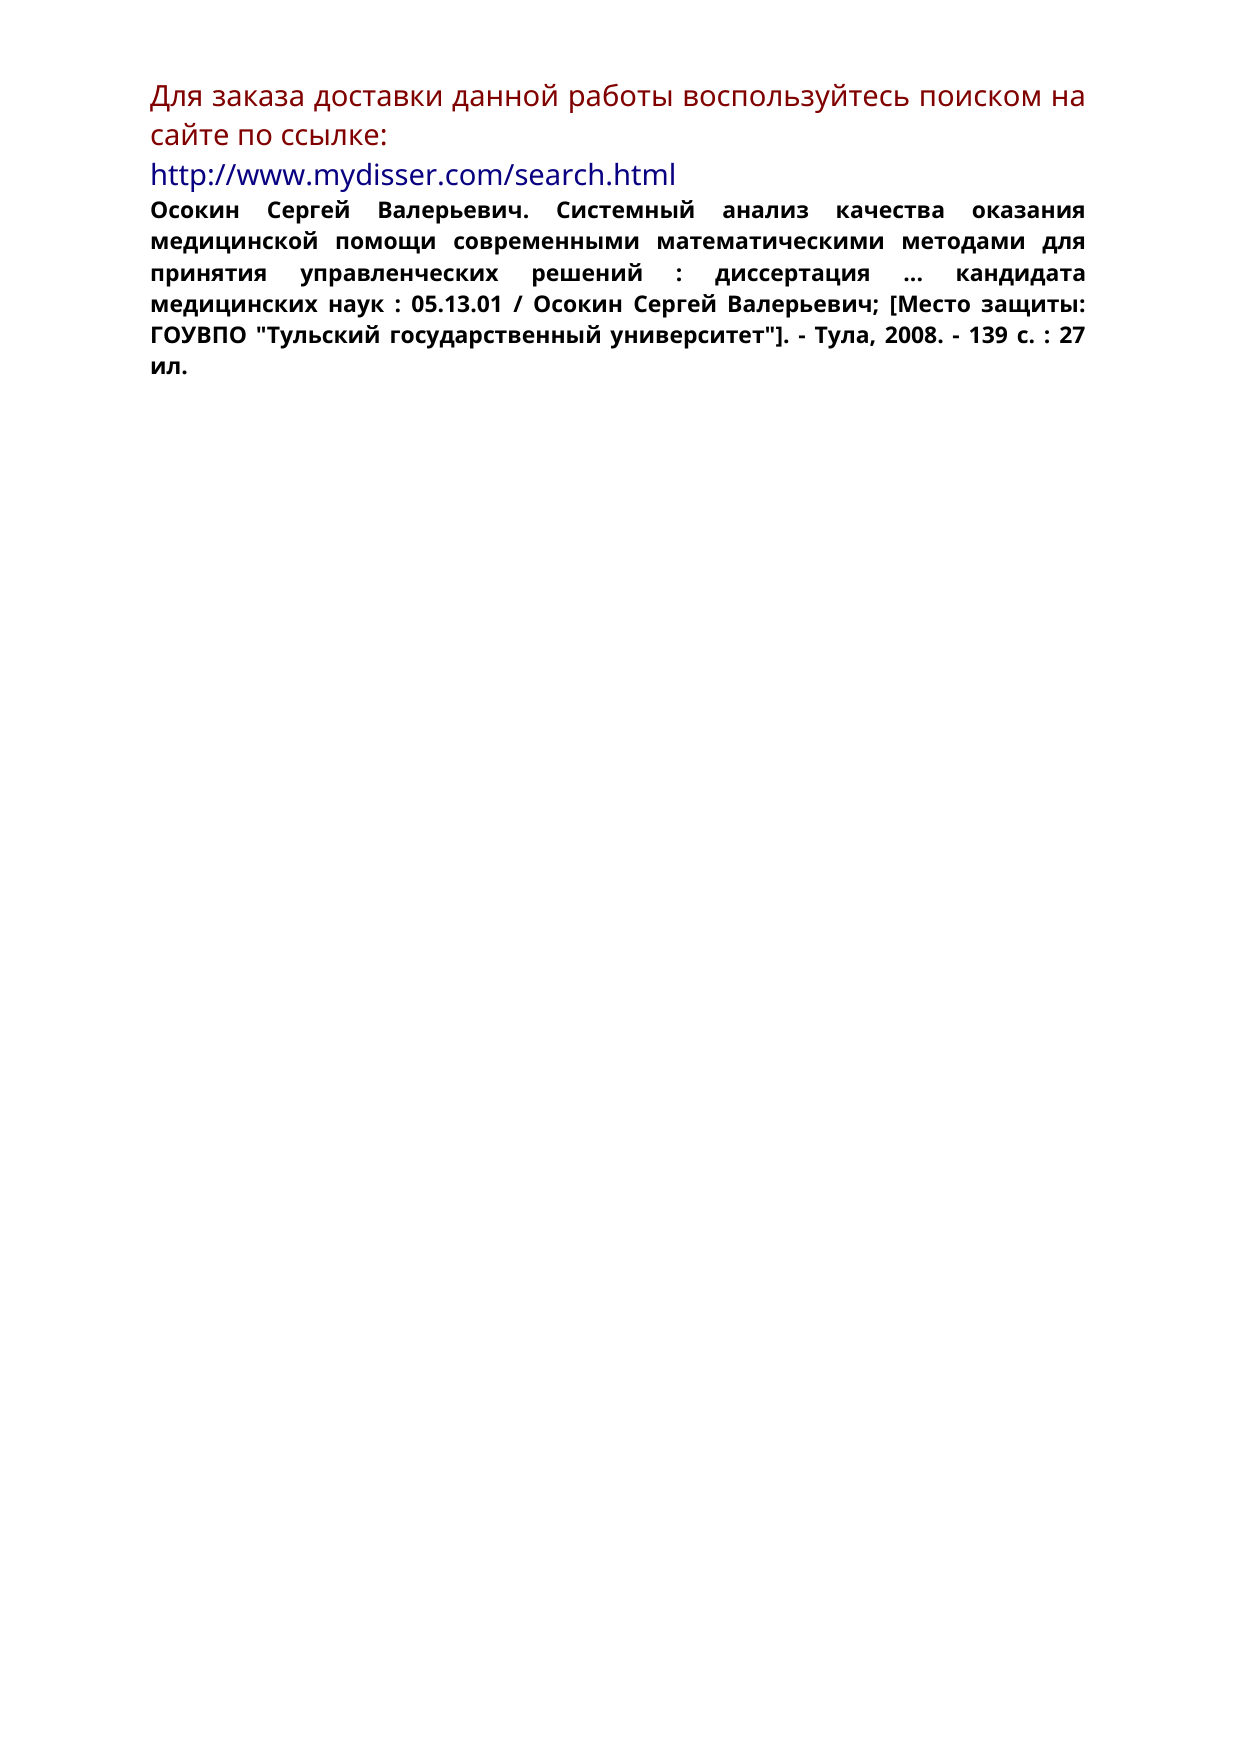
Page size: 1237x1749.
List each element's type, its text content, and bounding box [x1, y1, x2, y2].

text Осокин Сергей Валерьевич. Системный анализ качества оказания медицинской помощи современными математическими методами для принятия управленческих решений : диссертация ... кандидата медицинских наук : 05.13.01 / Осокин Сергей Валерьевич; [Место защиты: ГОУВПО "Тульский государственный университет"]. - Тула, 2008. - 139 с. : 27 ил. [150, 194, 1086, 382]
